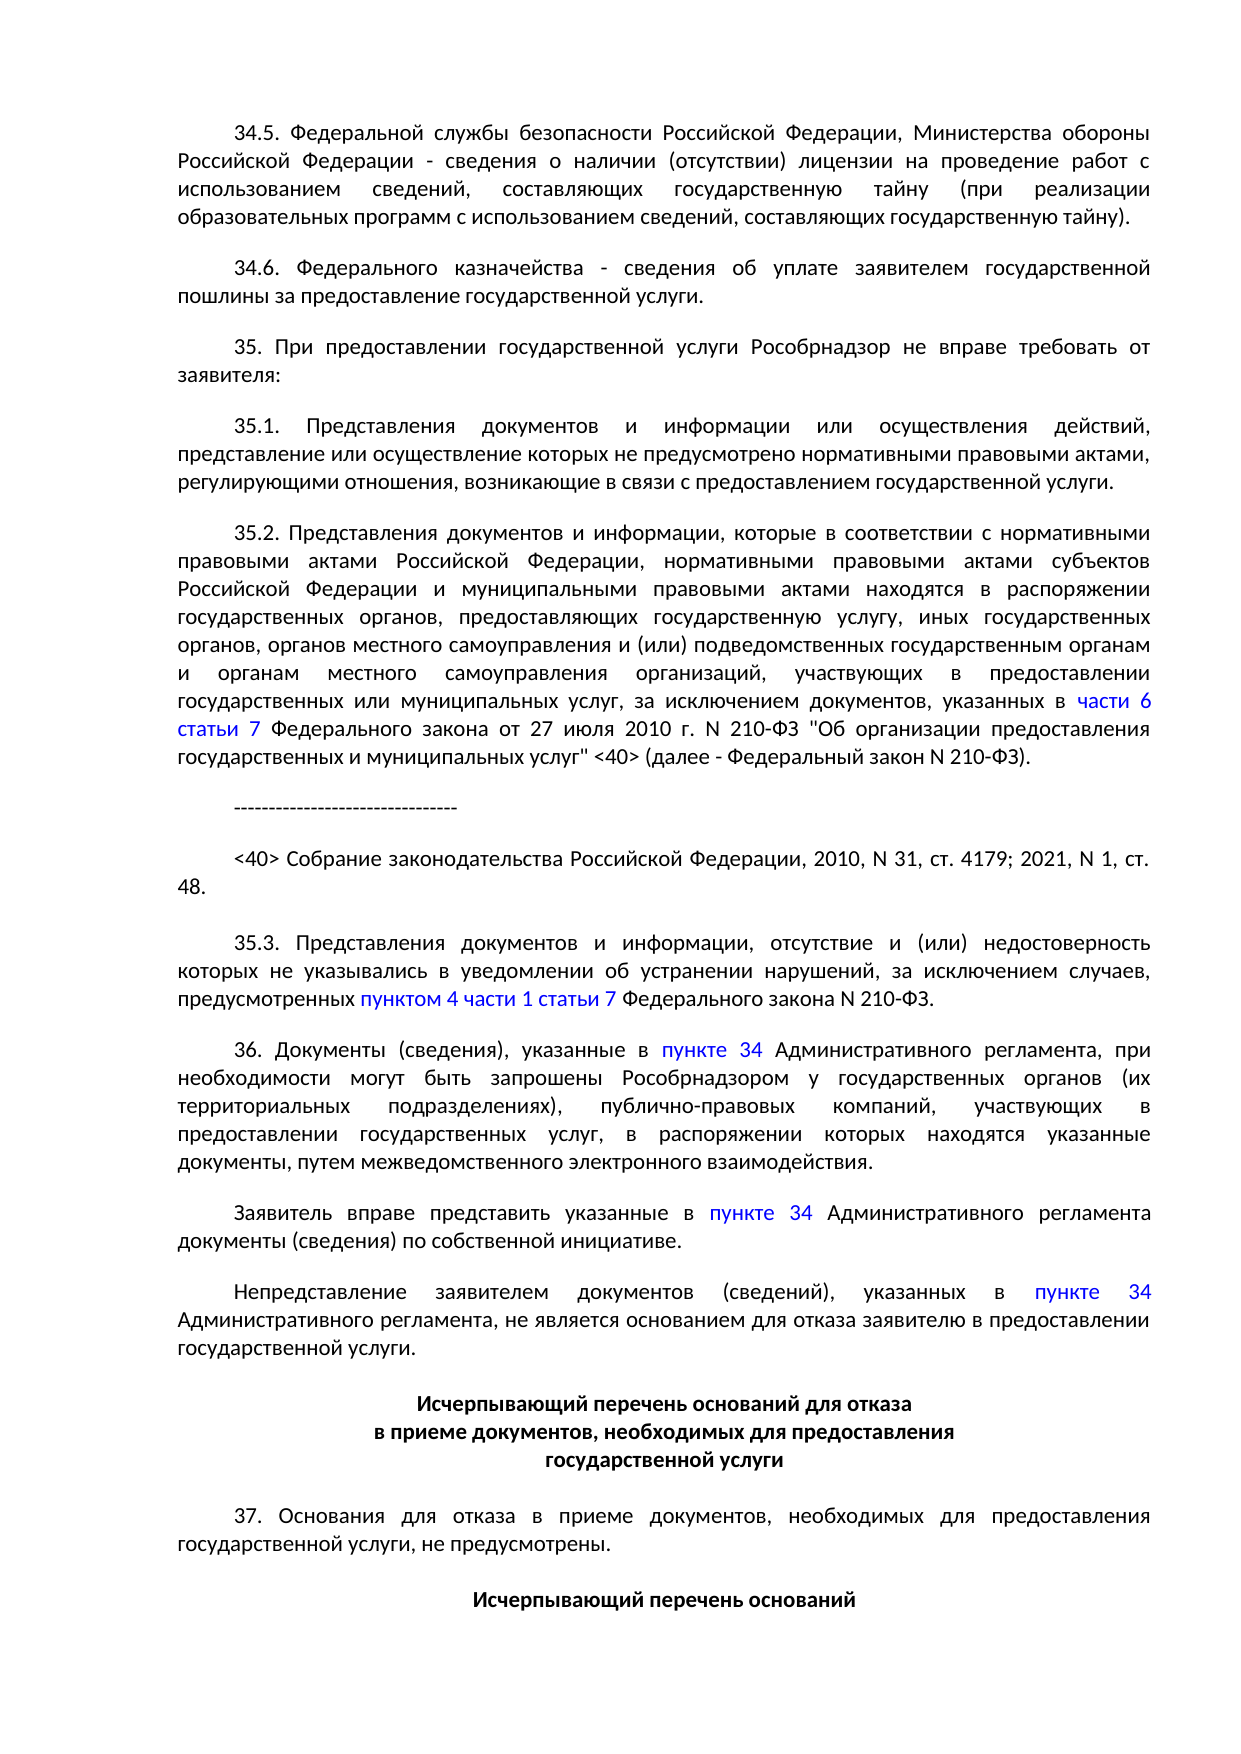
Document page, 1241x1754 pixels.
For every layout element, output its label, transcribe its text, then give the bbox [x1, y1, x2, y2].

text 37. Основания для отказа в приеме документов, необходимых для предоставления государственной услуги, не предусмотрены. [177, 1501, 1152, 1557]
text <40> Собрание законодательства Российской Федерации, 2010, N 31, ст. 4179; 2021, N 1, ст. 48. [177, 844, 1152, 900]
text 34.6. Федерального казначейства - сведения об уплате заявителем государственной пошлины за предоставление государственной услуги. [177, 253, 1152, 309]
text Непредставление заявителем документов (сведений), указанных в пункте 34 Административного регламента, не является основанием для отказа заявителю в предоставлении государственной услуги. [177, 1277, 1152, 1361]
title государственной услуги [177, 1445, 1152, 1473]
title Исчерпывающий перечень оснований для отказа [177, 1389, 1152, 1417]
text 35.2. Представления документов и информации, которые в соответствии с нормативными правовыми актами Российской Федерации, нормативными правовыми актами субъектов Российской Федерации и муниципальными правовыми актами находятся в распоряжении государственных органов, предоставляющих государственную услугу, иных государственных органов, органов местного самоуправления и (или) подведомственных государственным органам и органам местного самоуправления организаций, участвующих в предоставлении государственных или муниципальных услуг, за исключением документов, указанных в части 6 статьи 7 Федерального закона от 27 июля 2010 г. N 210-ФЗ "Об организации предоставления государственных и муниципальных услуг" <40> (далее - Федеральный закон N 210-ФЗ). [177, 518, 1152, 770]
text 36. Документы (сведения), указанные в пункте 34 Административного регламента, при необходимости могут быть запрошены Рособрнадзором у государственных органов (их территориальных подразделениях), публично-правовых компаний, участвующих в предоставлении государственных услуг, в распоряжении которых находятся указанные документы, путем межведомственного электронного взаимодействия. [177, 1035, 1152, 1175]
text -------------------------------- [177, 793, 1152, 821]
text Заявитель вправе представить указанные в пункте 34 Административного регламента документы (сведения) по собственной инициативе. [177, 1198, 1152, 1254]
title Исчерпывающий перечень оснований [177, 1585, 1152, 1613]
text 35. При предоставлении государственной услуги Рособрнадзор не вправе требовать от заявителя: [177, 332, 1152, 388]
title в приеме документов, необходимых для предоставления [177, 1417, 1152, 1445]
text 34.5. Федеральной службы безопасности Российской Федерации, Министерства обороны Российской Федерации - сведения о наличии (отсутствии) лицензии на проведение работ с использованием сведений, составляющих государственную тайну (при реализации образовательных программ с использованием сведений, составляющих государственную тайну). [177, 118, 1152, 230]
text 35.3. Представления документов и информации, отсутствие и (или) недостоверность которых не указывались в уведомлении об устранении нарушений, за исключением случаев, предусмотренных пунктом 4 части 1 статьи 7 Федерального закона N 210-ФЗ. [177, 928, 1152, 1012]
text 35.1. Представления документов и информации или осуществления действий, представление или осуществление которых не предусмотрено нормативными правовыми актами, регулирующими отношения, возникающие в связи с предоставлением государственной услуги. [177, 411, 1152, 495]
